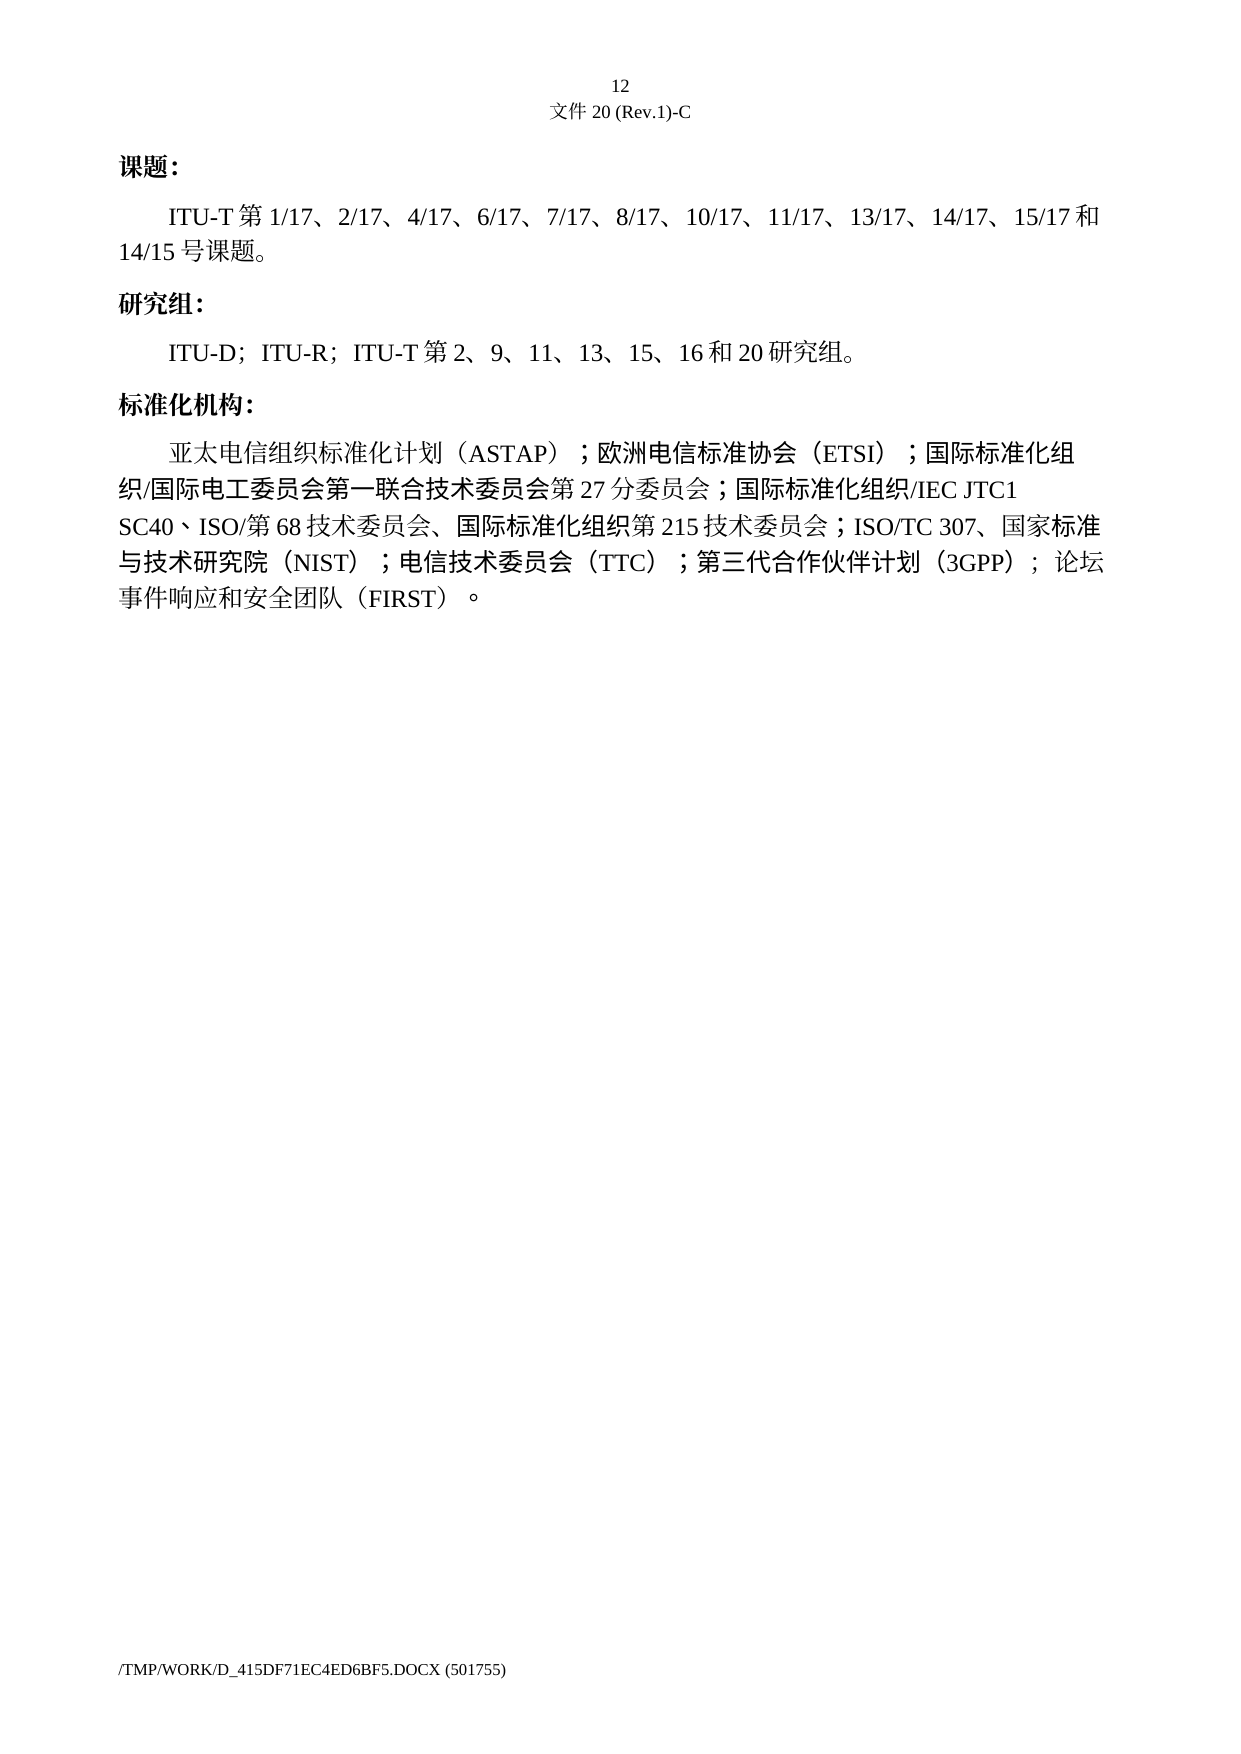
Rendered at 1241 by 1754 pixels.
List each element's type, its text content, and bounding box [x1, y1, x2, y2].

subtitle 课题： [118, 148, 1122, 184]
text ITU-T第1/17、2/17、4/17、6/17、7/17、8/17、10/17、11/17、13/17、14/17、15/17和14/15号课题。 [118, 196, 1122, 268]
subtitle 研究组： [118, 285, 1122, 321]
subtitle 标准化机构： [118, 386, 1122, 422]
text 亚太电信组织标准化计划（ASTAP）；欧洲电信标准协会（ETSI）；国际标准化组织/国际电工委员会第一联合技术委员会第27分委员会；国际标准化组织/IEC JTC1 SC40、ISO/第68技术委员会、国际标准化组织第215技术委员会；ISO/TC 307、国家标准与技术研究院（NIST）；电信技术委员会（TTC）；第三代合作伙伴计划（3GPP）；论坛事件响应和安全团队（FIRST）。 [118, 434, 1122, 614]
text ITU-D；ITU-R；ITU-T第2、9、11、13、15、16和20研究组。 [118, 333, 1122, 369]
